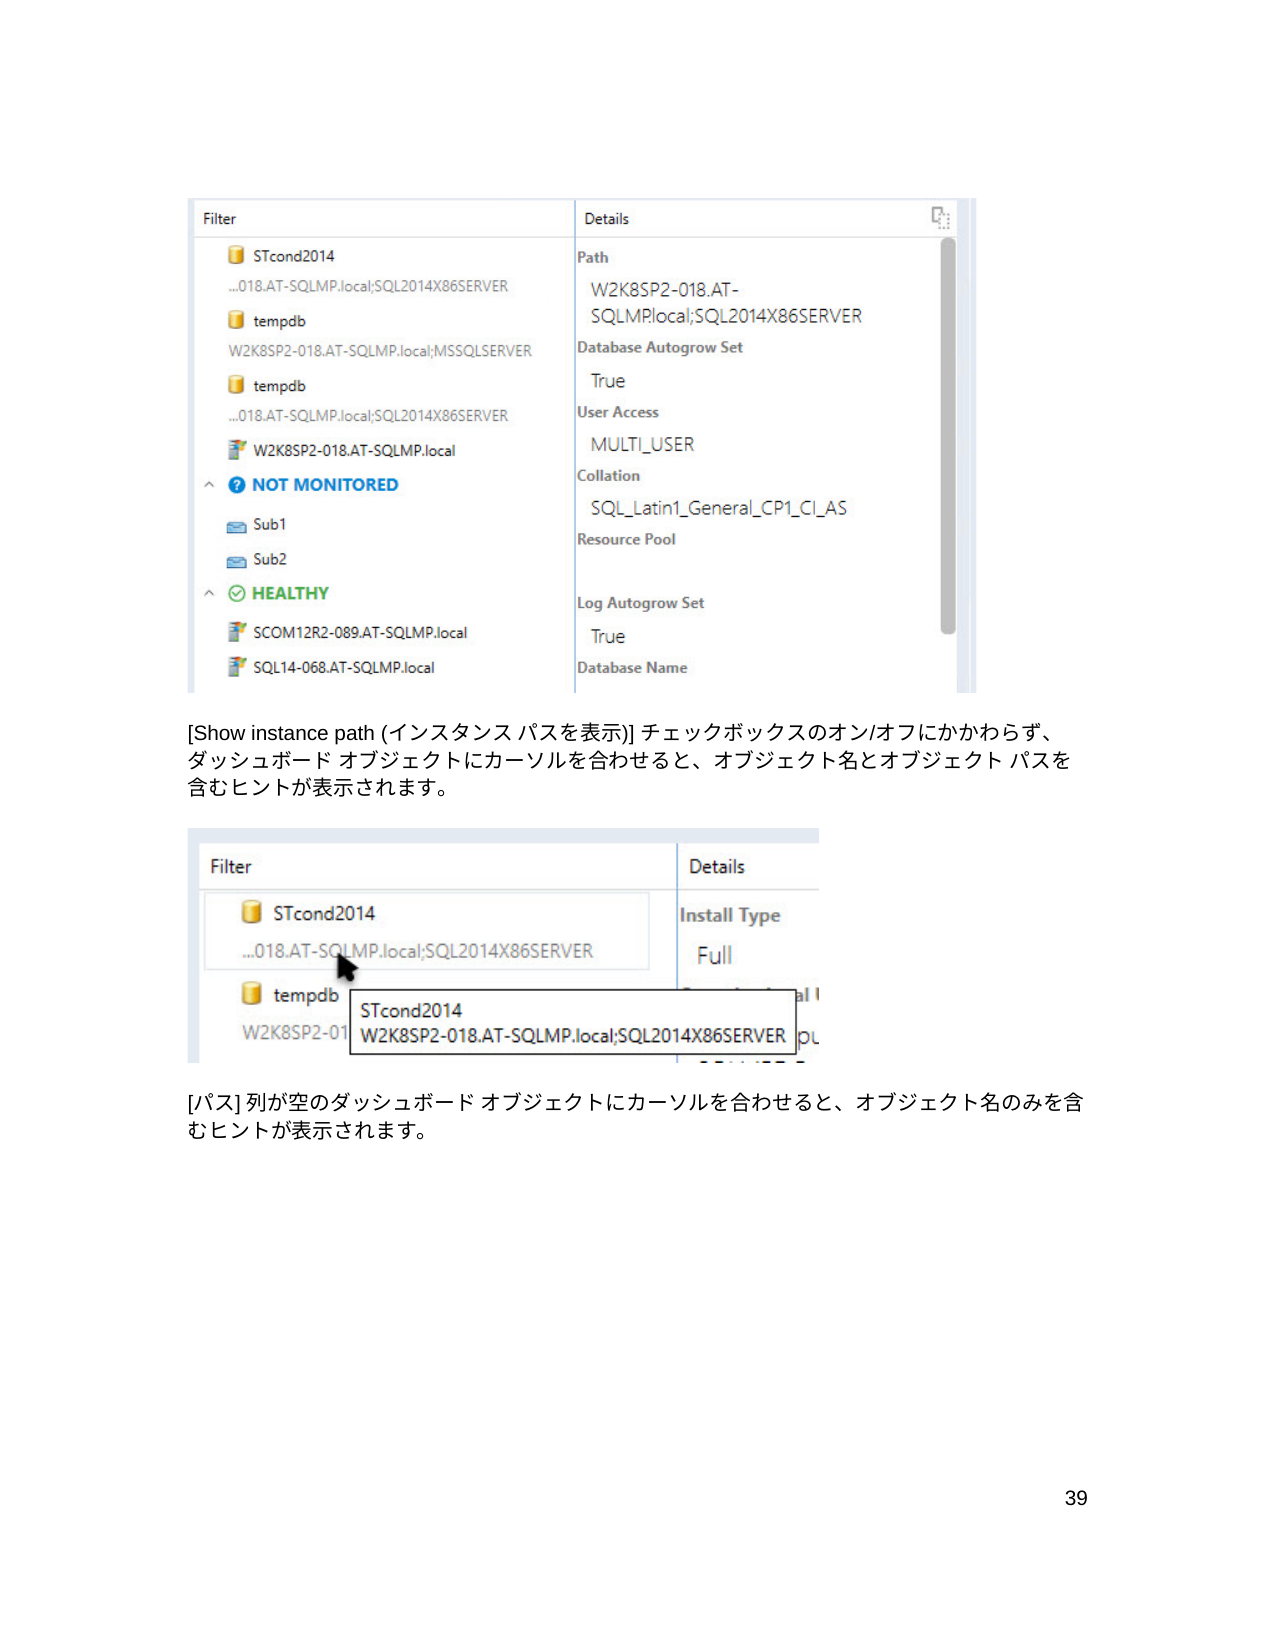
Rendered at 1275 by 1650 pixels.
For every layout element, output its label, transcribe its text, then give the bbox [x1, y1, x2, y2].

picture [187, 198, 977, 693]
picture [187, 828, 819, 1063]
text [Show instance path (インスタンス パスを表示)] チェックボックスのオン/オフにかかわらず、ダッシュボード オブジェクトにカーソルを合わせると、オブジェクト名とオブジェクト パスを含むヒントが表示されます。 [187, 721, 1087, 801]
text [パス] 列が空のダッシュボード オブジェクトにカーソルを合わせると、オブジェクト名のみを含むヒントが表示されます。 [187, 1091, 1087, 1143]
